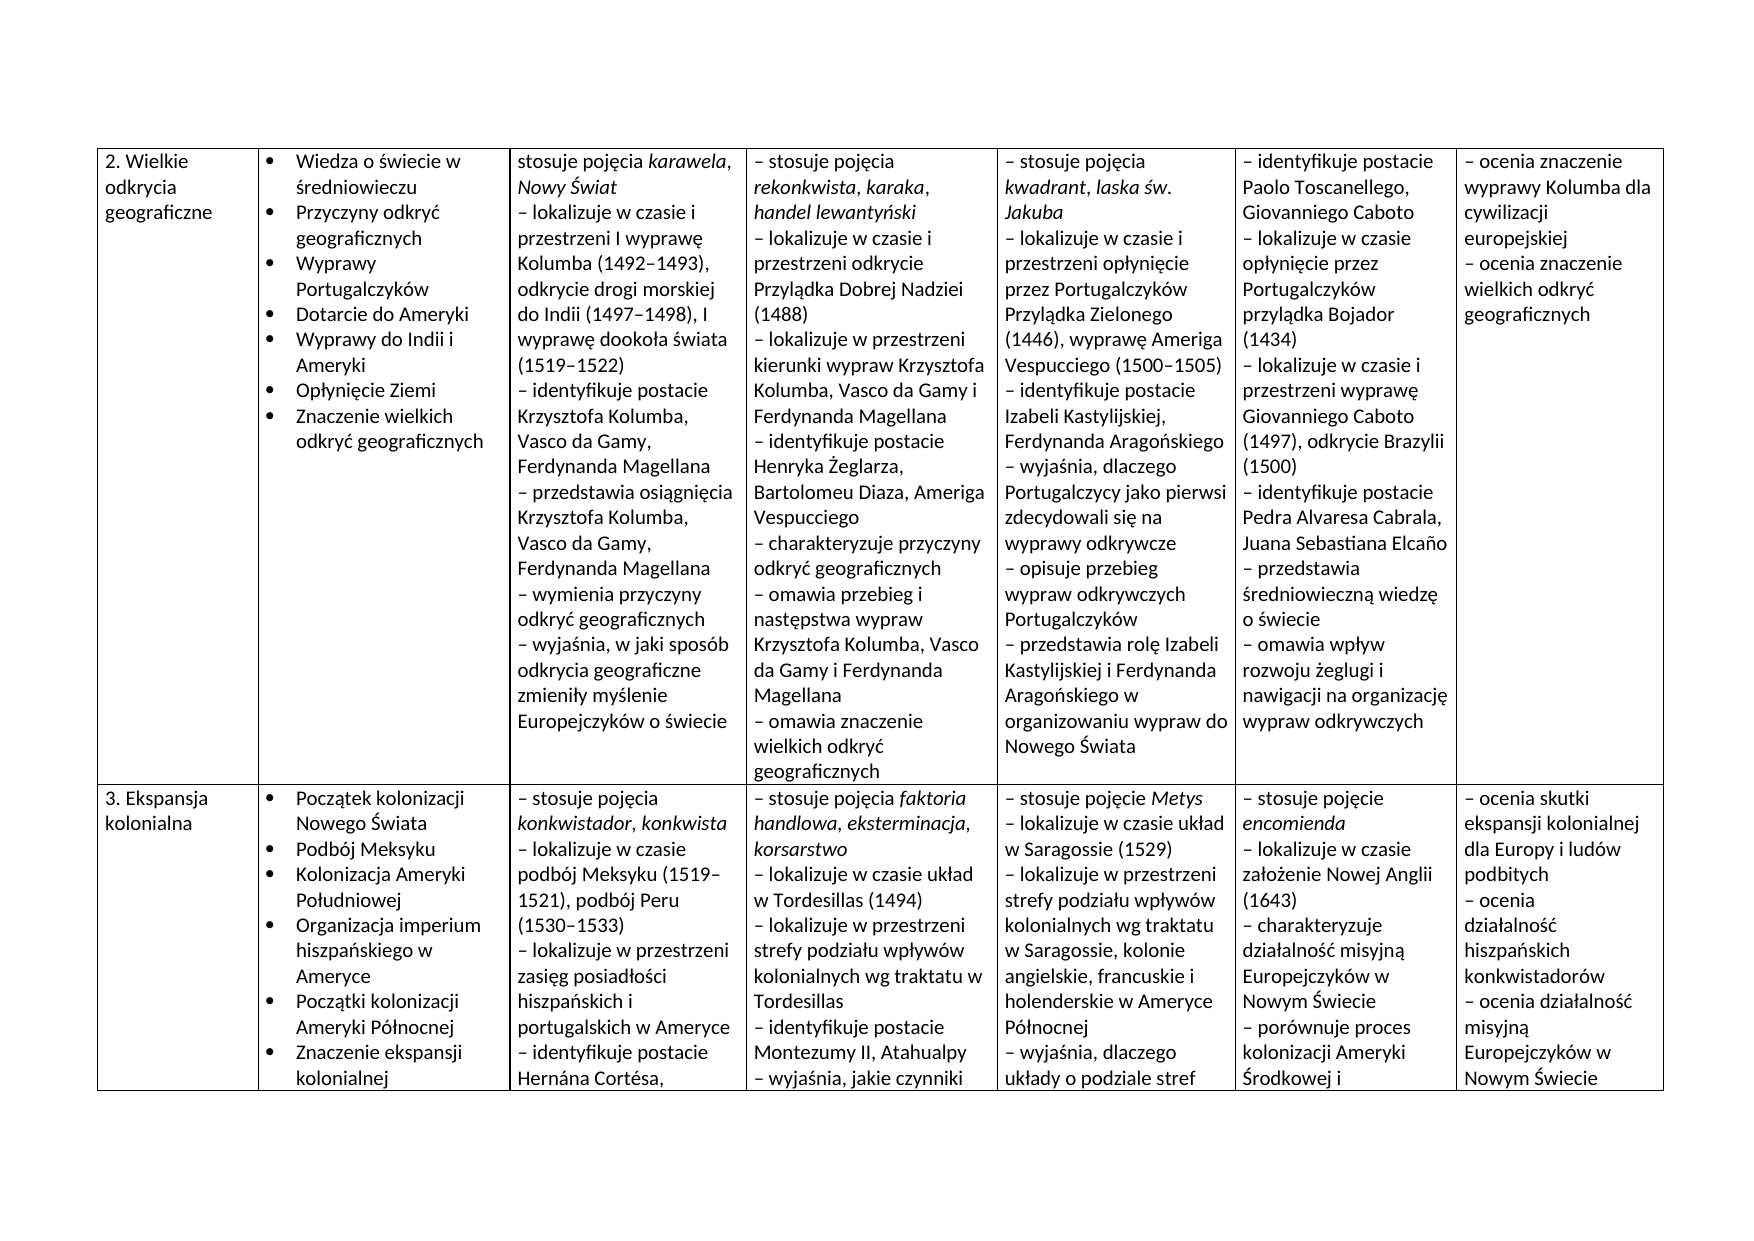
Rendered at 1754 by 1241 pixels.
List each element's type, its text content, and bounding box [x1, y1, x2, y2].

table_cell – stosuje pojęcia kwadrant, laska św. Jakuba – lokalizuje w czasie i przestrzeni opłynięcie przez Portugalczyków Przylądka Zielonego (1446), wyprawę Ameriga Vespucciego (1500–1505) – identyfikuje postacie Izabeli Kastylijskiej, Ferdynanda Aragońskiego – wyjaśnia, dlaczego Portugalczycy jako pierwsi zdecydowali się na wyprawy odkrywcze – opisuje przebieg wypraw odkrywczych Portugalczyków – przedstawia rolę Izabeli Kastylijskiej i Ferdynanda Aragońskiego w organizowaniu wypraw do Nowego Świata [998, 149, 1235, 784]
table_cell – stosuje pojęcia rekonkwista, karaka, handel lewantyński – lokalizuje w czasie i przestrzeni odkrycie Przylądka Dobrej Nadziei (1488) – lokalizuje w przestrzeni kierunki wypraw Krzysztofa Kolumba, Vasco da Gamy i Ferdynanda Magellana – identyfikuje postacie Henryka Żeglarza, Bartolomeu Diaza, Ameriga Vespucciego – charakteryzuje przyczyny odkryć geograficznych – omawia przebieg i następstwa wypraw Krzysztofa Kolumba, Vasco da Gamy i Ferdynanda Magellana – omawia znaczenie wielkich odkryć geograficznych [747, 149, 997, 784]
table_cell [1236, 785, 1456, 1090]
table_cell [747, 785, 997, 1090]
table_cell – ocenia znaczenie wyprawy Kolumba dla cywilizacji europejskiej – ocenia znaczenie wielkich odkryć geograficznych [1457, 149, 1663, 784]
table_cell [998, 785, 1235, 1090]
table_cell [98, 785, 258, 1090]
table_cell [511, 785, 746, 1090]
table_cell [259, 785, 509, 1090]
table_cell Wiedza o świecie w średniowieczu Przyczyny odkryć geograficznych Wyprawy Portugalczyków Dotarcie do Ameryki Wyprawy do Indii i Ameryki Opłynięcie Ziemi Znaczenie wielkich odkryć geograficznych [259, 149, 509, 784]
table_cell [1457, 785, 1663, 1090]
table_cell – identyfikuje postacie Paolo Toscanellego, Giovanniego Caboto – lokalizuje w czasie opłynięcie przez Portugalczyków przylądka Bojador (1434) – lokalizuje w czasie i przestrzeni wyprawę Giovanniego Caboto (1497), odkrycie Brazylii (1500) – identyfikuje postacie Pedra Alvaresa Cabrala, Juana Sebastiana Elcaño – przedstawia średniowieczną wiedzę o świecie – omawia wpływ rozwoju żeglugi i nawigacji na organizację wypraw odkrywczych [1236, 149, 1456, 784]
table_cell stosuje pojęcia karawela, Nowy Świat – lokalizuje w czasie i przestrzeni I wyprawę Kolumba (1492–1493), odkrycie drogi morskiej do Indii (1497–1498), I wyprawę dookoła świata (1519–1522) – identyfikuje postacie Krzysztofa Kolumba, Vasco da Gamy, Ferdynanda Magellana – przedstawia osiągnięcia Krzysztofa Kolumba, Vasco da Gamy, Ferdynanda Magellana – wymienia przyczyny odkryć geograficznych – wyjaśnia, w jaki sposób odkrycia geograficzne zmieniły myślenie Europejczyków o świecie [511, 149, 746, 784]
table_cell 2. Wielkie odkrycia geograficzne [98, 149, 258, 784]
